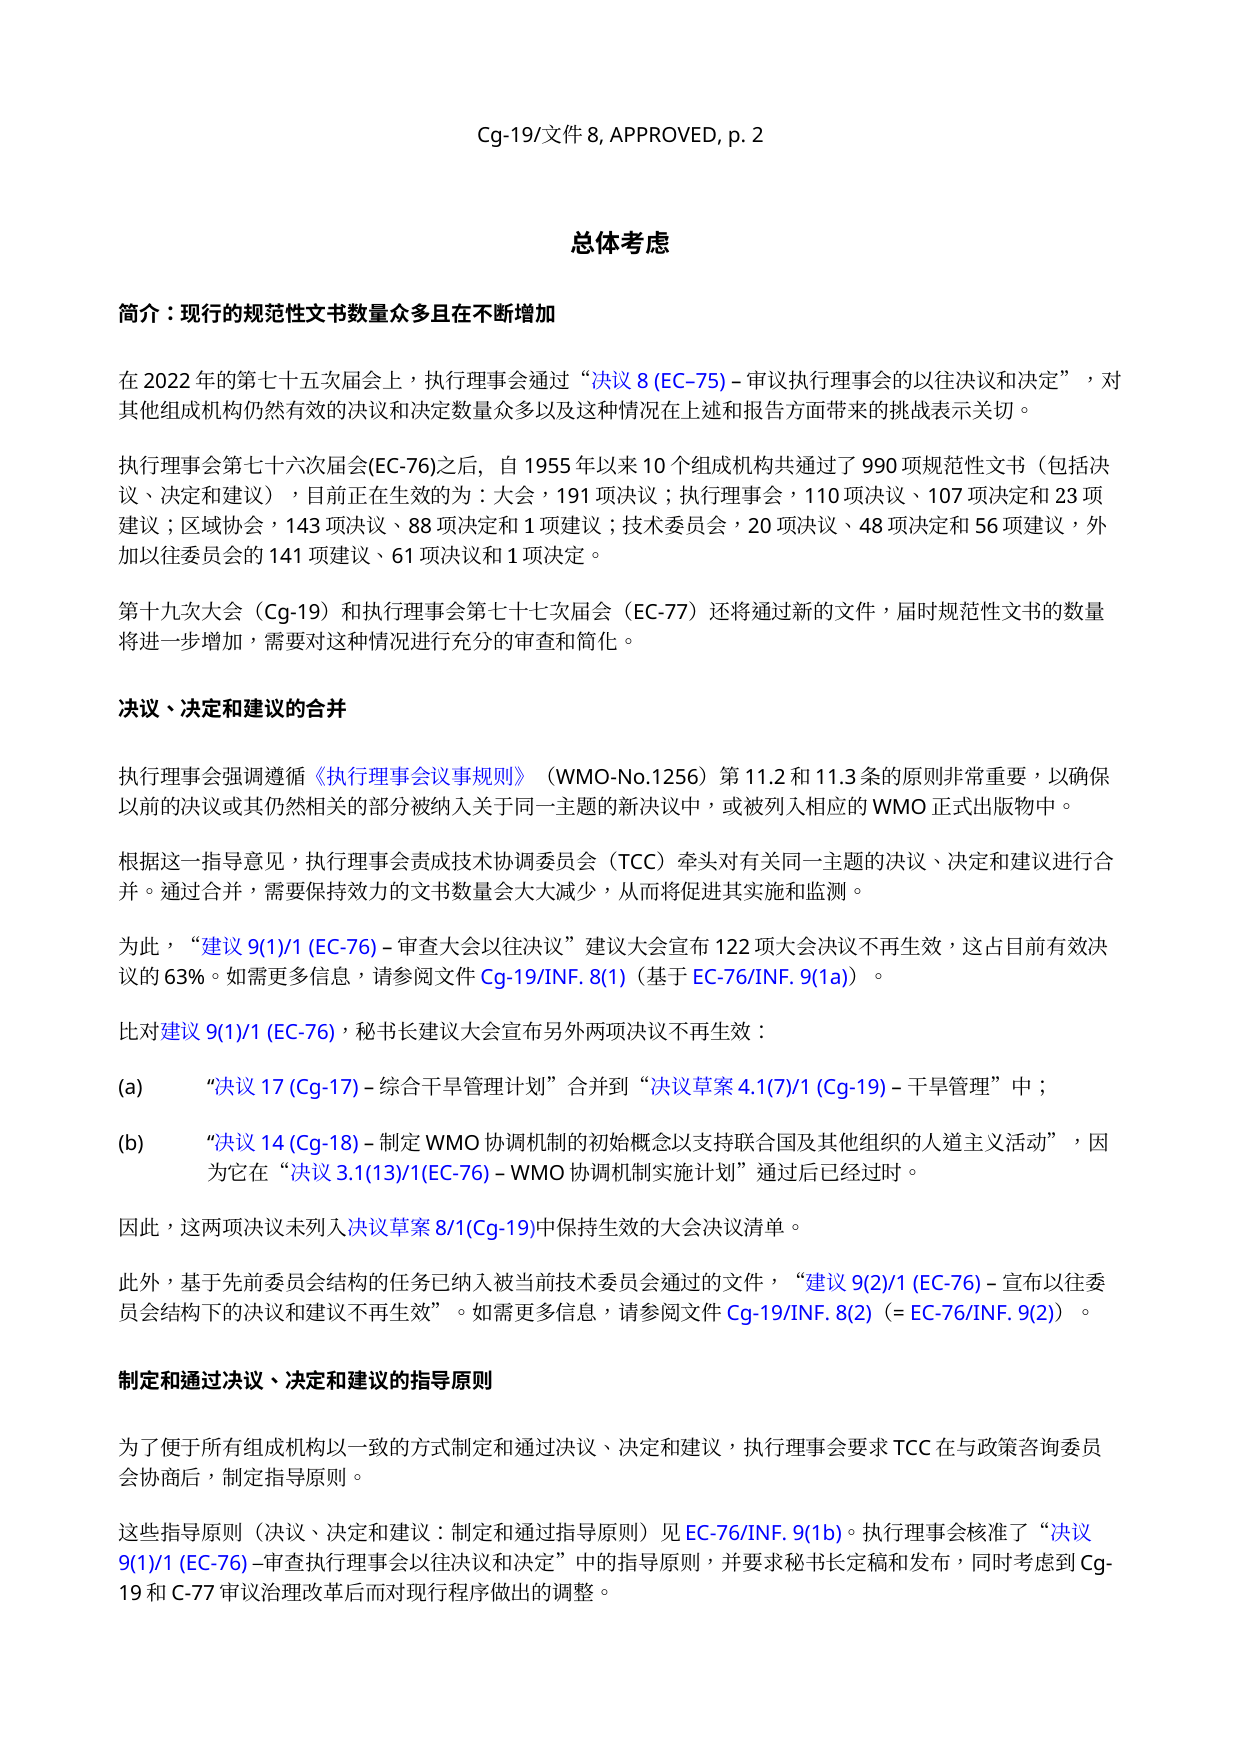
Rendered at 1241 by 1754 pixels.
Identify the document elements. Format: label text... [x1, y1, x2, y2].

text 执行理事会强调遵循《执行理事会议事规则》（WMO-No.1256）第11.2和11.3条的原则非常重要，以确保以前的决议或其仍然相关的部分被纳入关于同一主题的新决议中，或被列入相应的WMO正式出版物中。 [118, 760, 1122, 821]
text 在2022年的第七十五次届会上，执行理事会通过“决议8 (EC–75) – 审议执行理事会的以往决议和决定”，对其他组成机构仍然有效的决议和决定数量众多以及这种情况在上述和报告方面带来的挑战表示关切。 [118, 365, 1122, 425]
text (a) “决议17 (Cg-17) – 综合干旱管理计划”合并到“决议草案4.1(7)/1 (Cg-19) – 干旱管理”中； [118, 1071, 1122, 1101]
subtitle 决议、决定和建议的合并 [118, 693, 1122, 723]
text 根据这一指导意见，执行理事会责成技术协调委员会（TCC）牵头对有关同一主题的决议、决定和建议进行合并。通过合并，需要保持效力的文书数量会大大减少，从而将促进其实施和监测。 [118, 846, 1122, 906]
text (b) “决议14 (Cg-18) – 制定WMO协调机制的初始概念以支持联合国及其他组织的人道主义活动”，因为它在“决议3.1(13)/1(EC-76) – WMO协调机制实施计划”通过后已经过时。 [118, 1126, 1122, 1186]
text 为此，“建议9(1)/1 (EC-76) – 审查大会以往决议”建议大会宣布122项大会决议不再生效，这占目前有效决议的63%。如需更多信息，请参阅文件Cg-19/INF. 8(1)（基于EC-76/INF. 9(1a)）。 [118, 931, 1122, 991]
text 此外，基于先前委员会结构的任务已纳入被当前技术委员会通过的文件，“建议9(2)/1 (EC-76) – 宣布以往委员会结构下的决议和建议不再生效”。如需更多信息，请参阅文件Cg-19/INF. 8(2)（= EC-76/INF. 9(2)）。 [118, 1266, 1122, 1326]
text 第十九次大会（Cg-19）和执行理事会第七十七次届会（EC-77）还将通过新的文件，届时规范性文书的数量将进一步增加，需要对这种情况进行充分的审查和简化。 [118, 595, 1122, 655]
text 执行理事会第七十六次届会(EC-76)之后，自1955年以来10个组成机构共通过了990项规范性文书（包括决议、决定和建议），目前正在生效的为：大会，191项决议；执行理事会，110项决议、107项决定和23项建议；区域协会，143项决议、88项决定和1项建议；技术委员会，20项决议、48项决定和56项建议，外加以往委员会的141项建议、61项决议和1项决定。 [118, 450, 1122, 570]
text 因此，这两项决议未列入决议草案8/1(Cg-19)中保持生效的大会决议清单。 [118, 1211, 1122, 1241]
text 比对建议9(1)/1 (EC-76)，秘书长建议大会宣布另外两项决议不再生效： [118, 1016, 1122, 1046]
subtitle 总体考虑 [118, 223, 1122, 259]
subtitle 制定和通过决议、决定和建议的指导原则 [118, 1364, 1122, 1394]
text 为了便于所有组成机构以一致的方式制定和通过决议、决定和建议，执行理事会要求TCC在与政策咨询委员会协商后，制定指导原则。 [118, 1432, 1122, 1492]
text 这些指导原则（决议、决定和建议：制定和通过指导原则）见EC-76/INF. 9(1b)。执行理事会核准了“决议9(1)/1 (EC-76) –审查执行理事会以往决议和决定”中的指导原则，并要求秘书长定稿和发布，同时考虑到Cg-19和C-77审议治理改革后而对现行程序做出的调整。 [118, 1517, 1122, 1607]
subtitle 简介：现行的规范性文书数量众多且在不断增加 [118, 297, 1122, 327]
